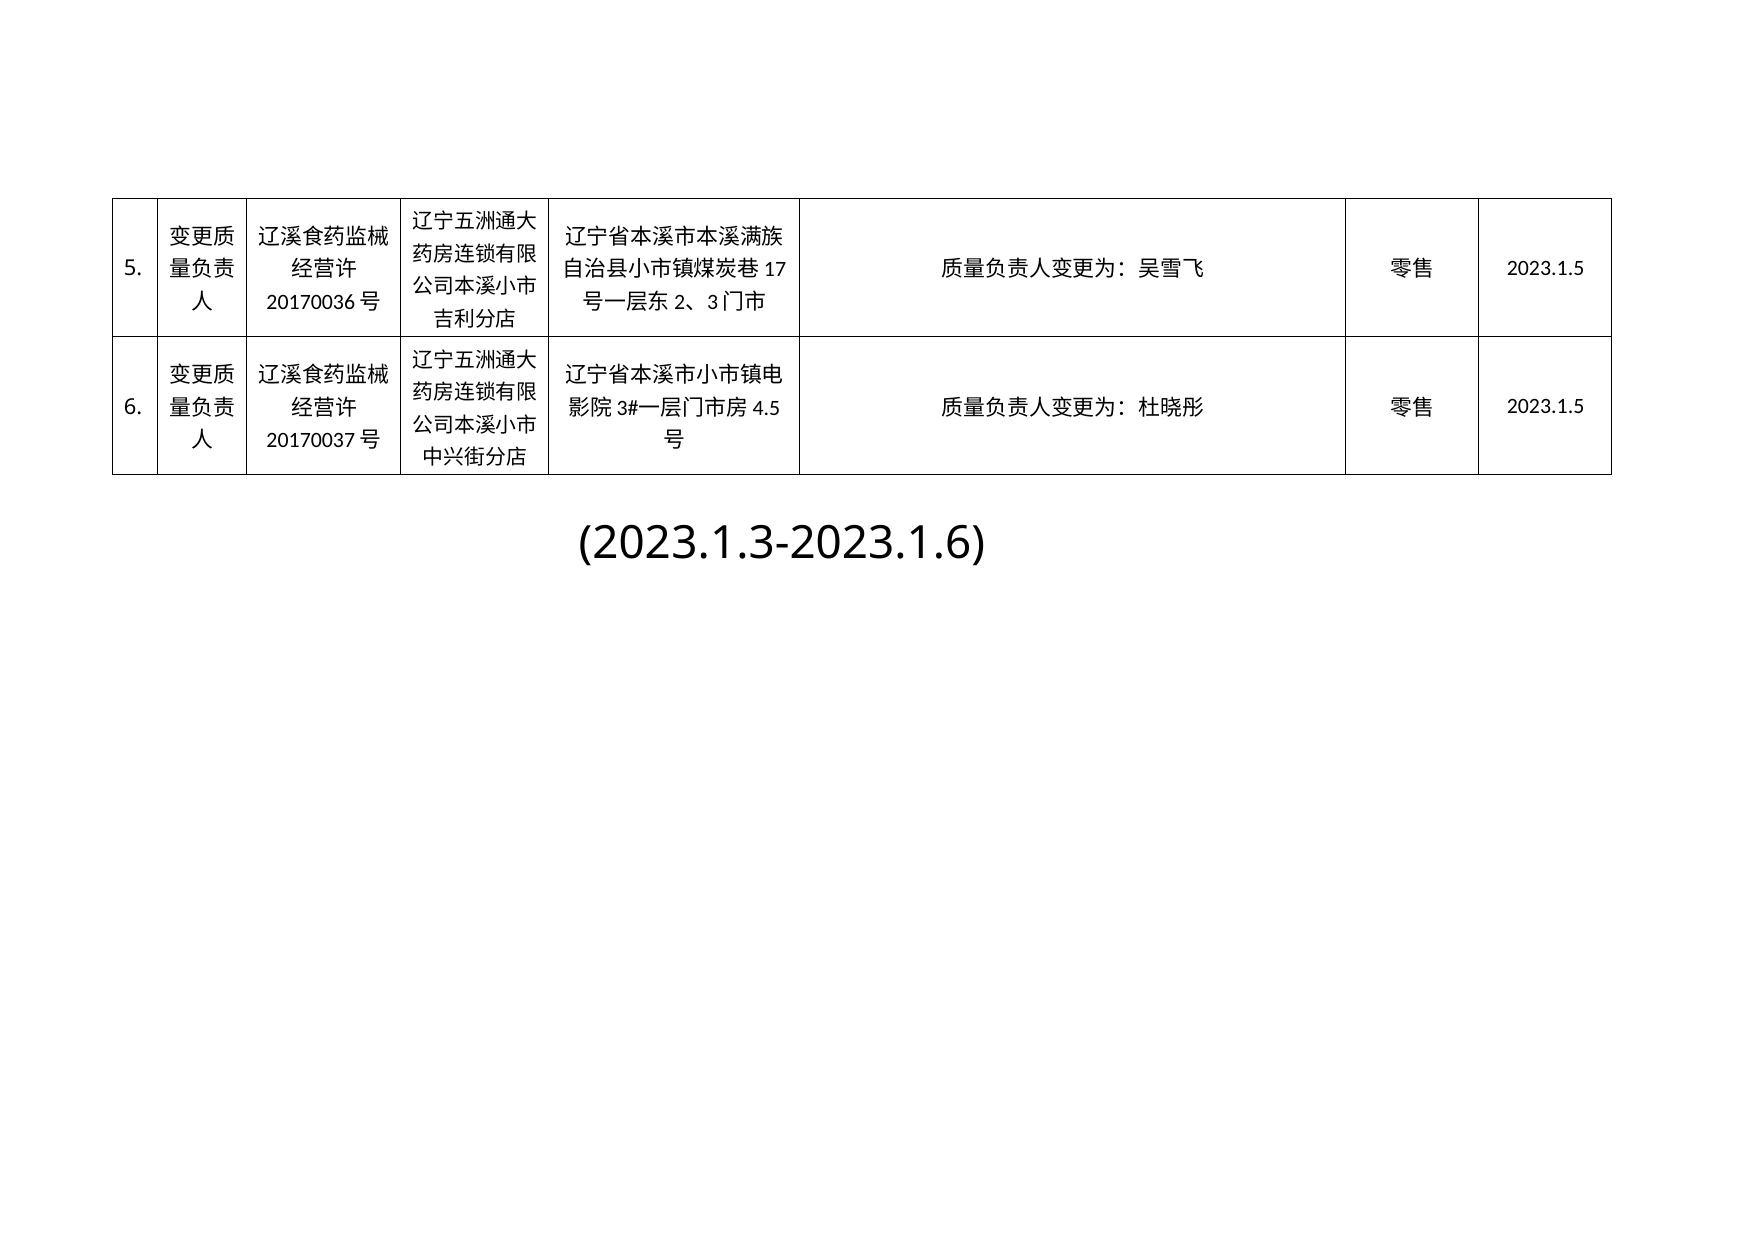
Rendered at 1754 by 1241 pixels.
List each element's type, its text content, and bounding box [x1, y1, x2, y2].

table_cell 2023.1.5 [1479, 337, 1611, 474]
table_cell 变更质量负责人 [158, 199, 246, 336]
table_cell 辽宁省本溪市小市镇电影院3#一层门市房4.5号 [549, 337, 799, 474]
table_cell 质量负责人变更为：吴雪飞 [800, 199, 1345, 336]
table_cell 辽溪食药监械经营许20170037号 [247, 337, 400, 474]
table_cell 质量负责人变更为：杜晓彤 [800, 337, 1345, 474]
table_cell 辽宁五洲通大药房连锁有限公司本溪小市中兴街分店 [401, 337, 548, 474]
table_cell 辽宁省本溪市本溪满族自治县小市镇煤炭巷17号一层东2、3门市 [549, 199, 799, 336]
table_cell 零售 [1346, 337, 1478, 474]
text (2023.1.3-2023.1.6) [150, 508, 1604, 573]
table_cell 辽溪食药监械经营许20170036号 [247, 199, 400, 336]
table_cell 辽宁五洲通大药房连锁有限公司本溪小市吉利分店 [401, 199, 548, 336]
table_cell [113, 337, 157, 474]
table_cell 变更质量负责人 [158, 337, 246, 474]
table_cell [113, 199, 157, 336]
table_cell 零售 [1346, 199, 1478, 336]
table_cell 2023.1.5 [1479, 199, 1611, 336]
